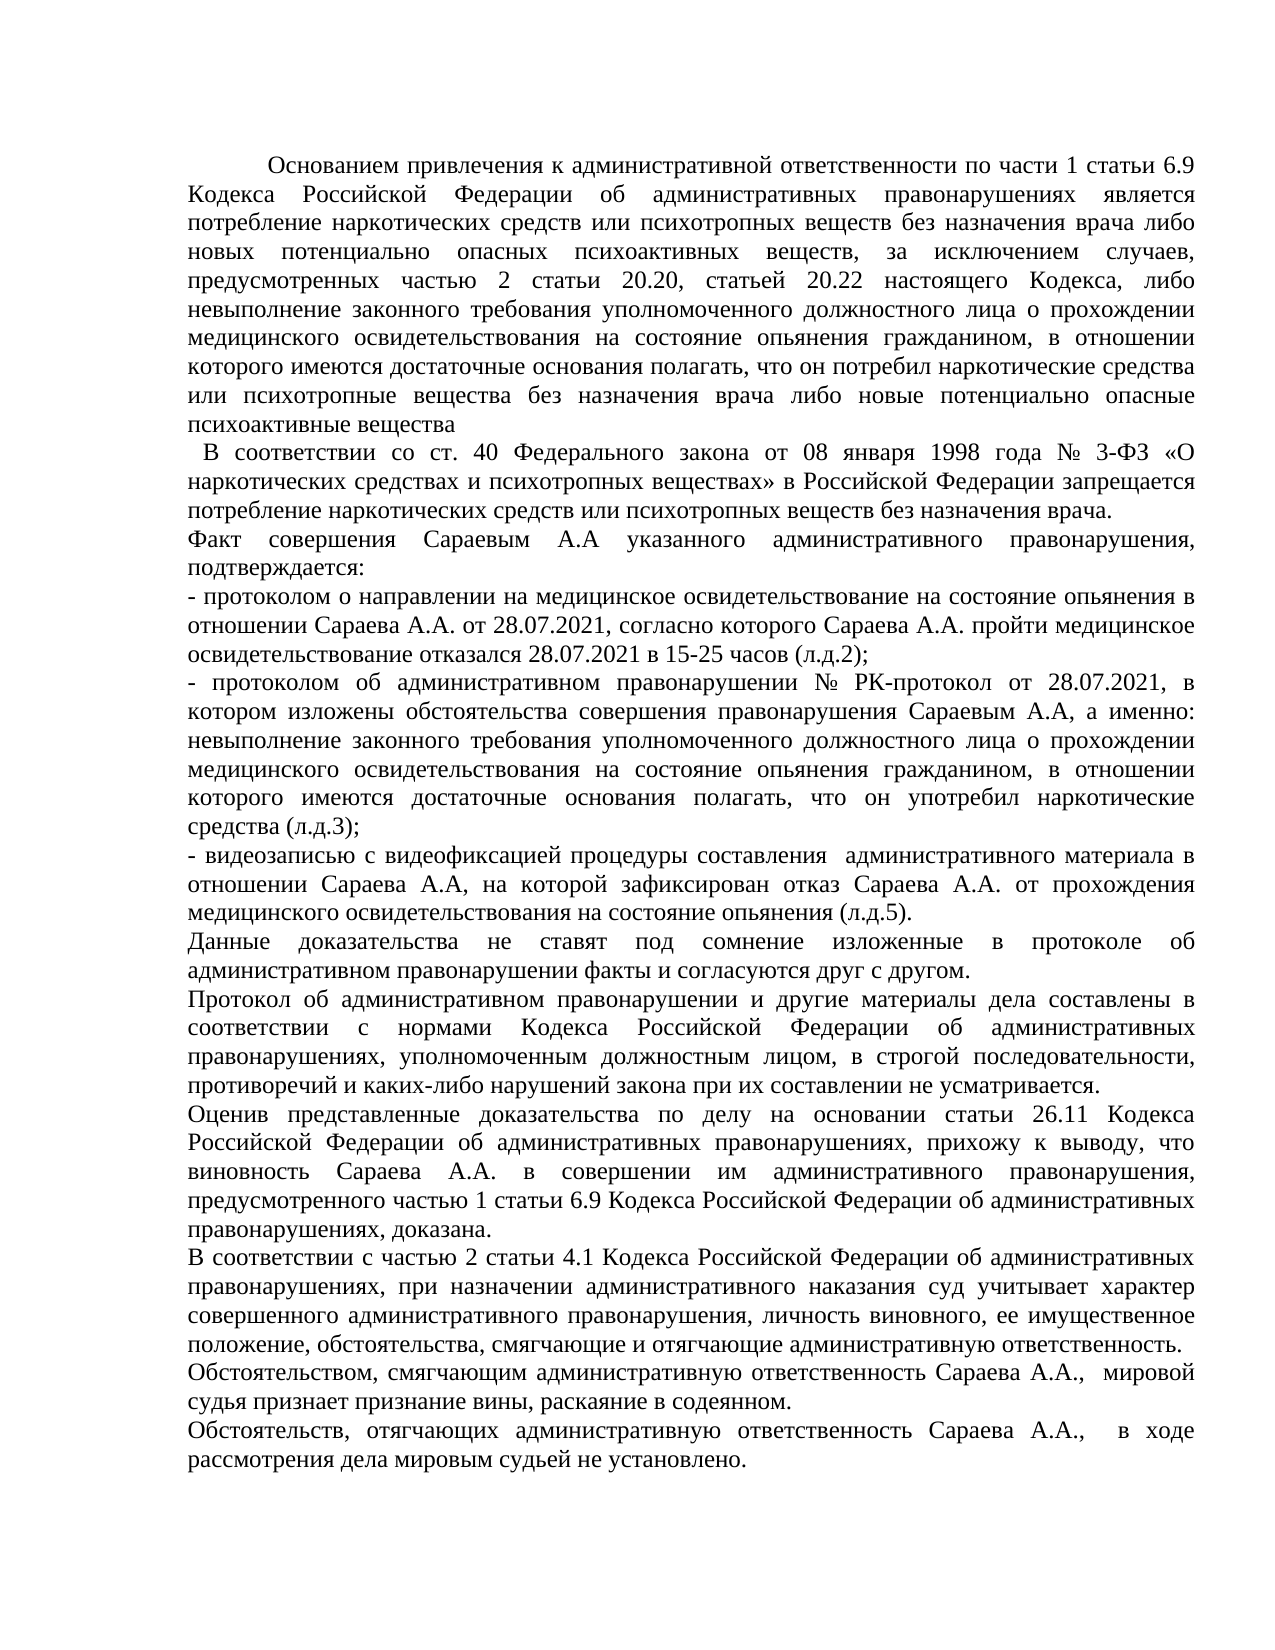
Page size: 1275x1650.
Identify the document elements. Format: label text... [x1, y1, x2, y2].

text Обстоятельством, смягчающим административную ответственность Сараева А.А., мировой судья признает признание вины, раскаяние в содеянном. [187, 1357, 1196, 1415]
text В соответствии с частью 2 статьи 4.1 Кодекса Российской Федерации об административных правонарушениях, при назначении административного наказания суд учитывает характер совершенного административного правонарушения, личность виновного, ее имущественное положение, обстоятельства, смягчающие и отягчающие административную ответственность. [187, 1242, 1196, 1357]
text Протокол об административном правонарушении и другие материалы дела составлены в соответствии с нормами Кодекса Российской Федерации об административных правонарушениях, уполномоченным должностным лицом, в строгой последовательности, противоречий и каких-либо нарушений закона при их составлении не усматривается. [187, 984, 1196, 1099]
text - протоколом об административном правонарушении № РК-протокол от 28.07.2021, в котором изложены обстоятельства совершения правонарушения Сараевым А.А, а именно: невыполнение законного требования уполномоченного должностного лица о прохождении медицинского освидетельствования на состояние опьянения гражданином, в отношении которого имеются достаточные основания полагать, что он употребил наркотические средства (л.д.3); [187, 667, 1196, 840]
text - видеозаписью с видеофиксацией процедуры составления административного материала в отношении Сараева А.А, на которой зафиксирован отказ Сараева А.А. от прохождения медицинского освидетельствования на состояние опьянения (л.д.5). [187, 840, 1196, 926]
text - протоколом о направлении на медицинское освидетельствование на состояние опьянения в отношении Сараева А.А. от 28.07.2021, согласно которого Сараева А.А. пройти медицинское освидетельствование отказался 28.07.2021 в 15-25 часов (л.д.2); [187, 581, 1196, 667]
text Факт совершения Сараевым А.А указанного административного правонарушения, подтверждается: [187, 524, 1196, 581]
text Основанием привлечения к административной ответственности по части 1 статьи 6.9 Кодекса Российской Федерации об административных правонарушениях является потребление наркотических средств или психотропных веществ без назначения врача либо новых потенциально опасных психоактивных веществ, за исключением случаев, предусмотренных частью 2 статьи 20.20, статьей 20.22 настоящего Кодекса, либо невыполнение законного требования уполномоченного должностного лица о прохождении медицинского освидетельствования на состояние опьянения гражданином, в отношении которого имеются достаточные основания полагать, что он потребил наркотические средства или психотропные вещества без назначения врача либо новые потенциально опасные психоактивные вещества [187, 150, 1196, 437]
text Данные доказательства не ставят под сомнение изложенные в протоколе об административном правонарушении факты и согласуются друг с другом. [187, 926, 1196, 984]
text В соответствии со ст. 40 Федерального закона от 08 января 1998 года № 3-ФЗ «О наркотических средствах и психотропных веществах» в Российской Федерации запрещается потребление наркотических средств или психотропных веществ без назначения врача. [187, 437, 1196, 524]
text Обстоятельств, отягчающих административную ответственность Сараева А.А., в ходе рассмотрения дела мировым судьей не установлено. [187, 1415, 1196, 1472]
text Оценив представленные доказательства по делу на основании статьи 26.11 Кодекса Российской Федерации об административных правонарушениях, прихожу к выводу, что виновность Сараева А.А. в совершении им административного правонарушения, предусмотренного частью 1 статьи 6.9 Кодекса Российской Федерации об административных правонарушениях, доказана. [187, 1099, 1196, 1242]
